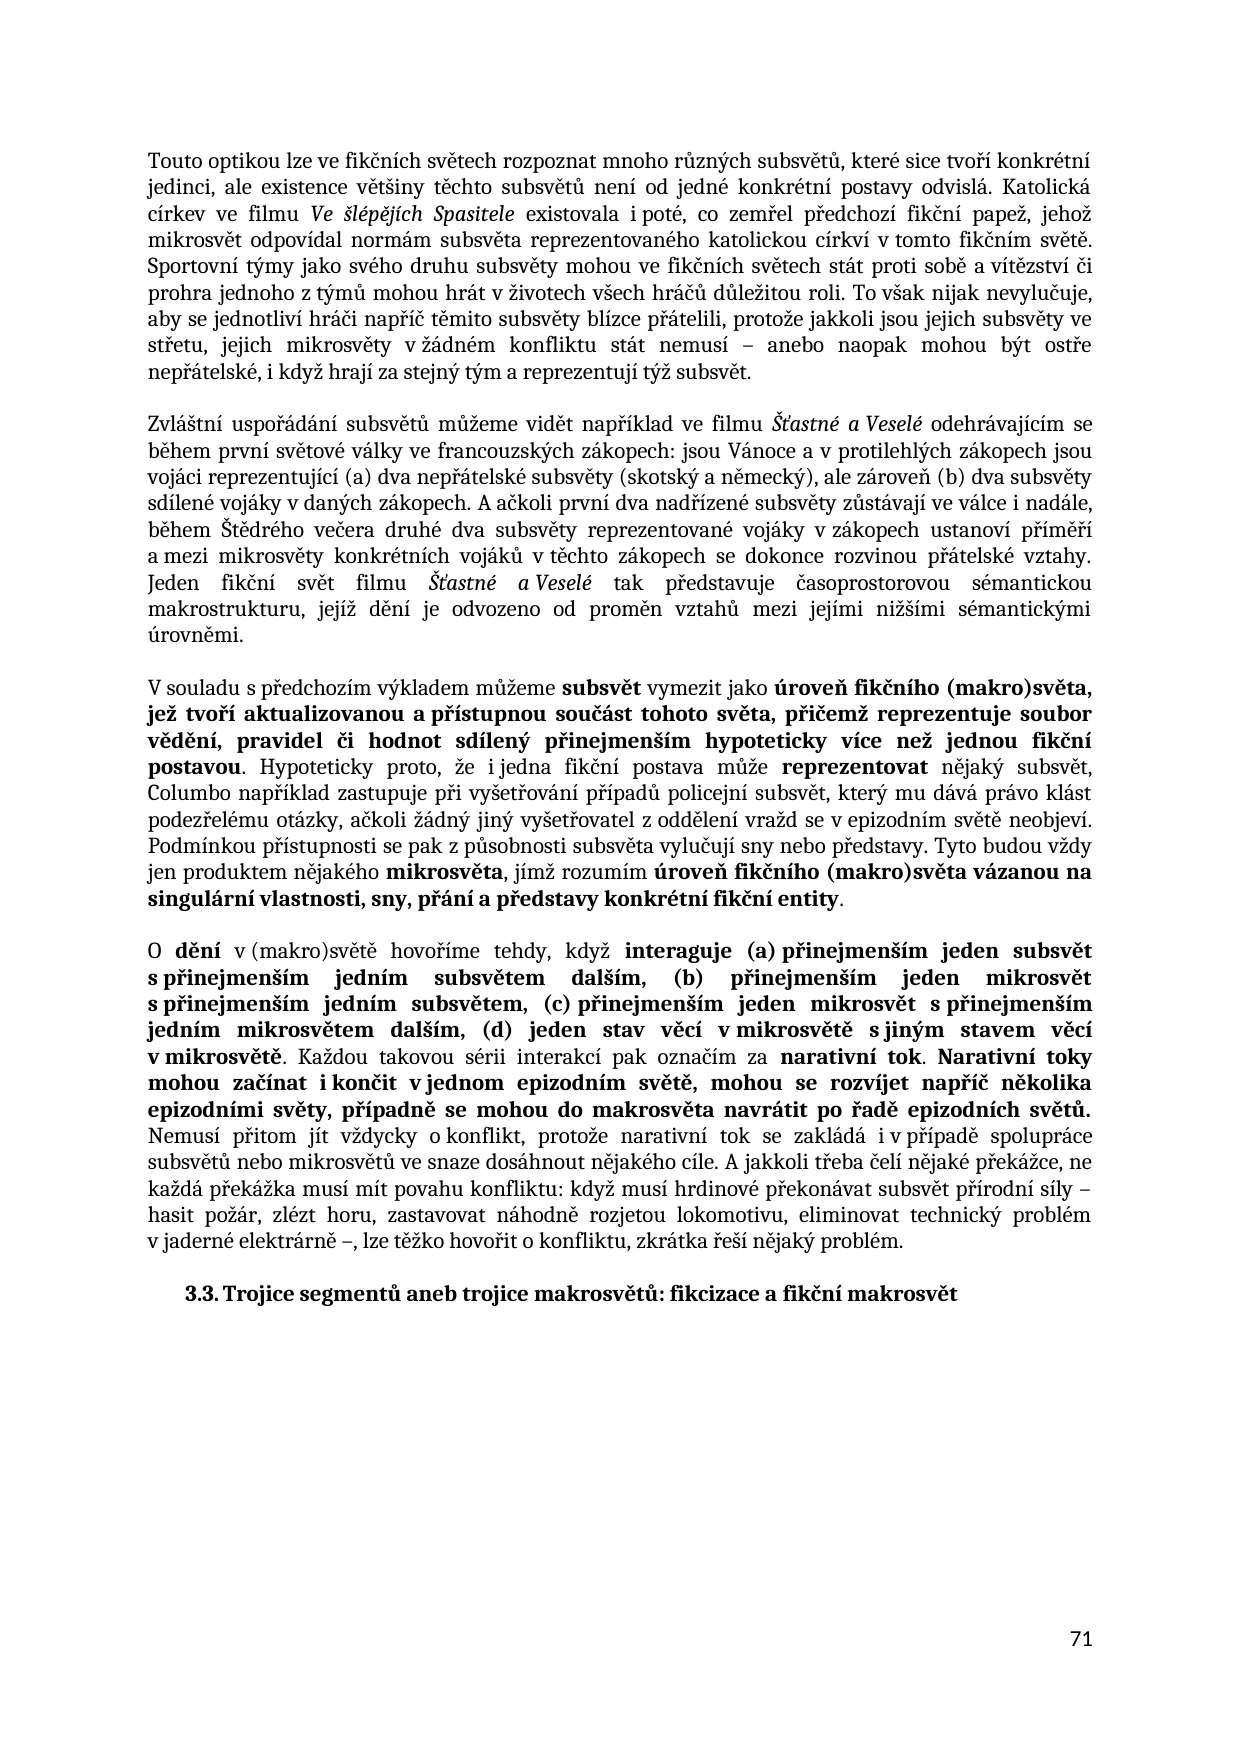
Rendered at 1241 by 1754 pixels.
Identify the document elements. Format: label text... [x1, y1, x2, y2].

text O dění v (makro)světě hovoříme tehdy, když interaguje (a) přinejmenším jeden subsvět s přinejmenším jedním subsvětem dalším, (b) přinejmenším jeden mikrosvět s přinejmenším jedním subsvětem, (c) přinejmenším jeden mikrosvět s přinejmenším jedním mikrosvětem dalším, (d) jeden stav věcí v mikrosvětě s jiným stavem věcí v mikrosvětě. Každou takovou sérii interakcí pak označím za narativní tok. Narativní toky mohou začínat i končit v jednom epizodním světě, mohou se rozvíjet napříč několika epizodními světy, případně se mohou do makrosvěta navrátit po řadě epizodních světů. Nemusí přitom jít vždycky o konflikt, protože narativní tok se zakládá i v případě spolupráce subsvětů nebo mikrosvětů ve snaze dosáhnout nějakého cíle. A jakkoli třeba čelí nějaké překážce, ne každá překážka musí mít povahu konfliktu: když musí hrdinové překonávat subsvět přírodní síly – hasit požár, zlézt horu, zastavovat náhodně rozjetou lokomotivu, eliminovat technický problém v jaderné elektrárně –, lze těžko hovořit o konfliktu, zkrátka řeší nějaký problém. [148, 938, 1093, 1254]
text V souladu s předchozím výkladem můžeme subsvět vymezit jako úroveň fikčního (makro)světa, jež tvoří aktualizovanou a přístupnou součást tohoto světa, přičemž reprezentuje soubor vědění, pravidel či hodnot sdílený přinejmenším hypoteticky více než jednou fikční postavou. Hypoteticky proto, že i jedna fikční postava může reprezentovat nějaký subsvět, Columbo například zastupuje při vyšetřování případů policejní subsvět, který mu dává právo klást podezřelému otázky, ačkoli žádný jiný vyšetřovatel z oddělení vražd se v epizodním světě neobjeví. Podmínkou přístupnosti se pak z působnosti subsvěta vylučují sny nebo představy. Tyto budou vždy jen produktem nějakého mikrosvěta, jímž rozumím úroveň fikčního (makro)světa vázanou na singulární vlastnosti, sny, přání a představy konkrétní fikční entity. [148, 675, 1093, 912]
text Zvláštní uspořádání subsvětů můžeme vidět například ve filmu Šťastné a Veselé odehrávajícím se během první světové války ve francouzských zákopech: jsou Vánoce a v protilehlých zákopech jsou vojáci reprezentující (a) dva nepřátelské subsvěty (skotský a německý), ale zároveň (b) dva subsvěty sdílené vojáky v daných zákopech. A ačkoli první dva nadřízené subsvěty zůstávají ve válce i nadále, během Štědrého večera druhé dva subsvěty reprezentované vojáky v zákopech ustanoví příměří a mezi mikrosvěty konkrétních vojáků v těchto zákopech se dokonce rozvinou přátelské vztahy. Jeden fikční svět filmu Šťastné a Veselé tak představuje časoprostorovou sémantickou makrostrukturu, jejíž dění je odvozeno od proměn vztahů mezi jejími nižšími sémantickými úrovněmi. [148, 411, 1093, 648]
text Touto optikou lze ve fikčních světech rozpoznat mnoho různých subsvětů, které sice tvoří konkrétní jedinci, ale existence většiny těchto subsvětů není od jedné konkrétní postavy odvislá. Katolická církev ve filmu Ve šlépějích Spasitele existovala i poté, co zemřel předchozí fikční papež, jehož mikrosvět odpovídal normám subsvěta reprezentovaného katolickou církví v tomto fikčním světě. Sportovní týmy jako svého druhu subsvěty mohou ve fikčních světech stát proti sobě a vítězství či prohra jednoho z týmů mohou hrát v životech všech hráčů důležitou roli. To však nijak nevylučuje, aby se jednotliví hráči napříč těmito subsvěty blízce přátelili, protože jakkoli jsou jejich subsvěty ve střetu, jejich mikrosvěty v žádném konfliktu stát nemusí – anebo naopak mohou být ostře nepřátelské, i když hrají za stejný tým a reprezentují týž subsvět. [148, 148, 1093, 385]
list Trojice segmentů aneb trojice makrosvětů: fikcizace a fikční makrosvět [185, 1281, 1093, 1307]
